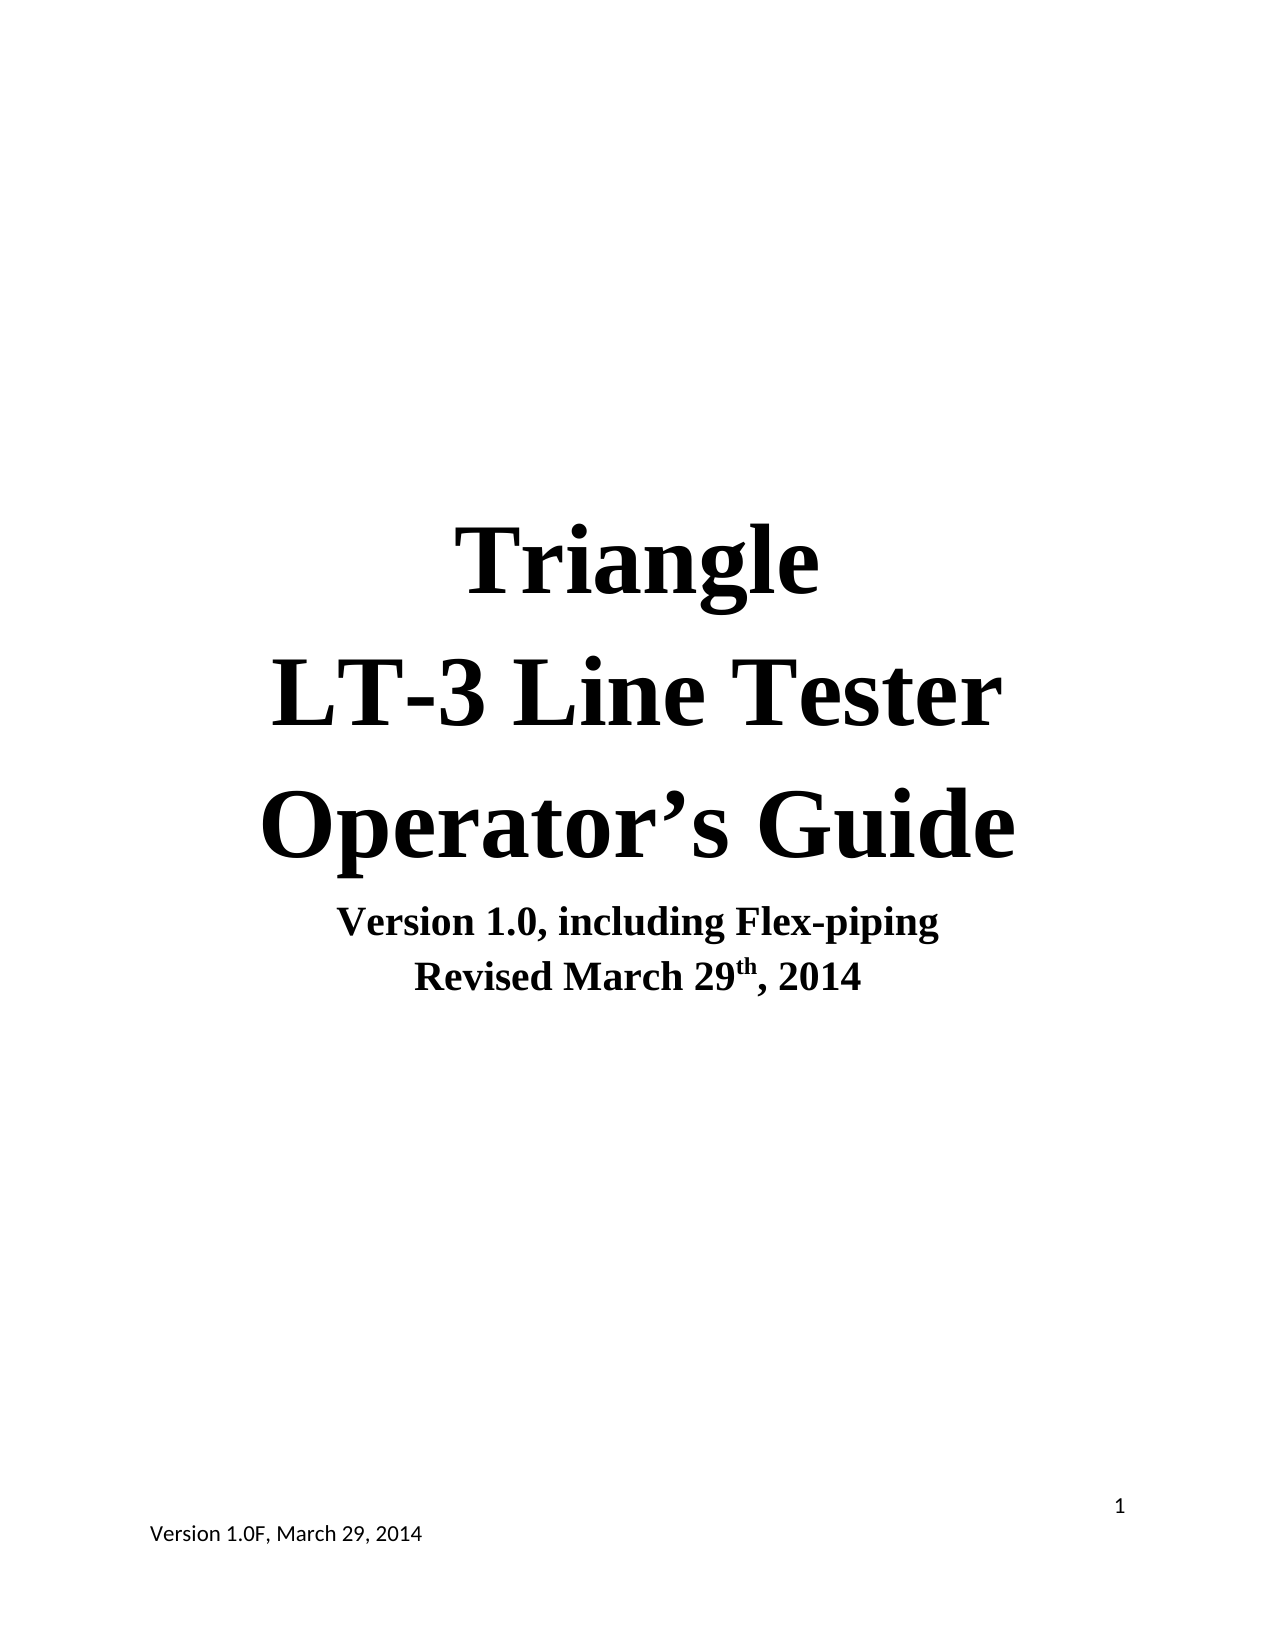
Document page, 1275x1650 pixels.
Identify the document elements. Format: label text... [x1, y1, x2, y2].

text LT-3 Line Tester Operator’s Guide [150, 632, 1125, 879]
text Revised March 29th, 2014 [150, 952, 1125, 999]
text Version 1.0, including Flex-piping [150, 897, 1125, 944]
text Triangle [150, 500, 1125, 615]
